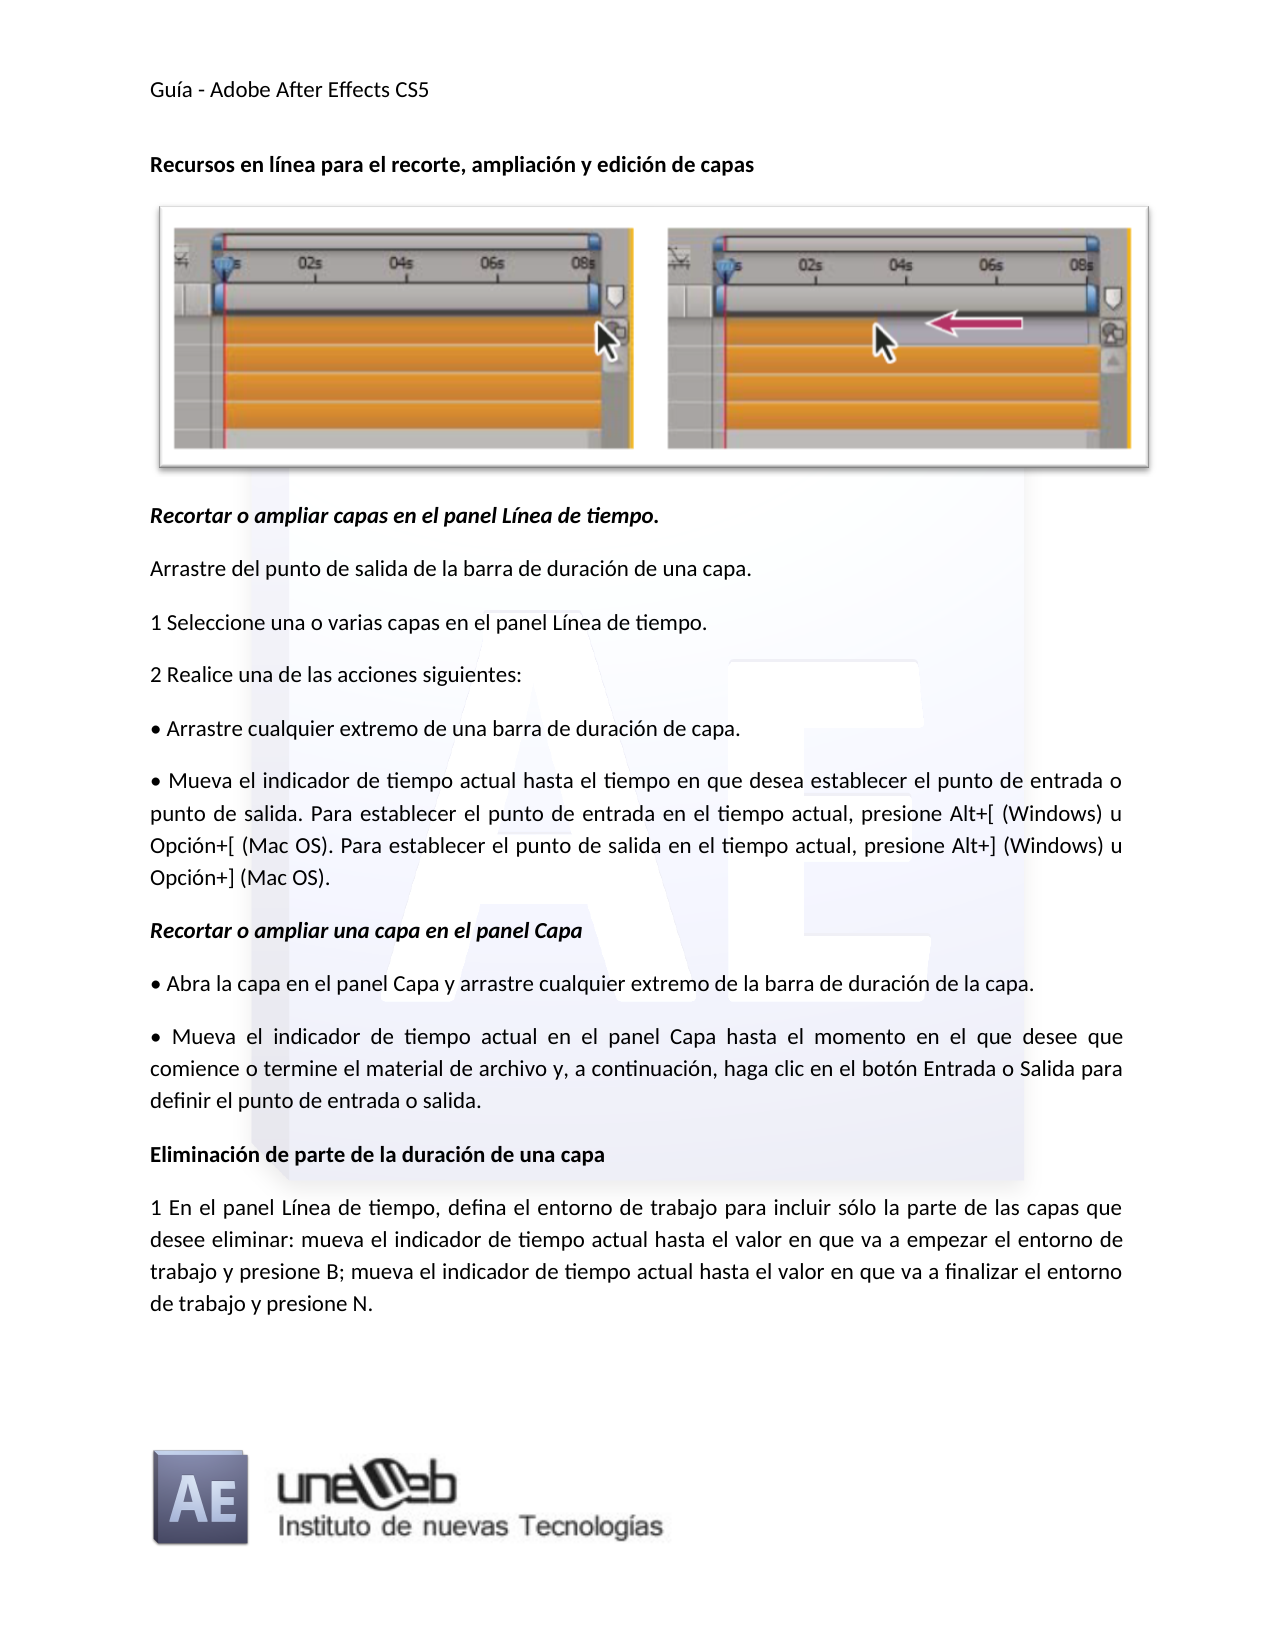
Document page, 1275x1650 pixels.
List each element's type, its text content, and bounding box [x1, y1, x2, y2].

text • Abra la capa en el panel Capa y arrastre cualquier extremo de la barra de duración de la capa. [150, 969, 1125, 997]
text 1 En el panel Línea de tiempo, defina el entorno de trabajo para incluir sólo la parte de las capas que desee eliminar: mueva el indicador de tiempo actual hasta el valor en que va a empezar el entorno de trabajo y presione B; mueva el indicador de tiempo actual hasta el valor en que va a finalizar el entorno de trabajo y presione N. [150, 1193, 1125, 1317]
text • Mueva el indicador de tiempo actual hasta el tiempo en que desea establecer el punto de entrada o punto de salida. Para establecer el punto de entrada en el tiempo actual, presione Alt+[ (Windows) u Opción+[ (Mac OS). Para establecer el punto de salida en el tiempo actual, presione Alt+] (Windows) u Opción+] (Mac OS). [150, 767, 1125, 891]
text 2 Realice una de las acciones siguientes: [150, 661, 1125, 689]
text Eliminación de parte de la duración de una capa [150, 1140, 1125, 1168]
text 1 Seleccione una o varias capas en el panel Línea de tiempo. [150, 608, 1125, 636]
text Recortar o ampliar capas en el panel Línea de tiempo. [150, 502, 1125, 529]
text Recursos en línea para el recorte, ampliación y edición de capas [150, 150, 1125, 178]
text • Arrastre cualquier extremo de una barra de duración de capa. [150, 714, 1125, 742]
text Arrastre del punto de salida de la barra de duración de una capa. [150, 554, 1125, 583]
text • Mueva el indicador de tiempo actual en el panel Capa hasta el momento en el que desee que comience o termine el material de archivo y, a continuación, haga clic en el botón Entrada o Salida para definir el punto de entrada o salida. [150, 1022, 1125, 1115]
picture [150, 1448, 719, 1547]
text Recortar o ampliar una capa en el panel Capa [150, 916, 1125, 944]
picture [150, 202, 1158, 477]
